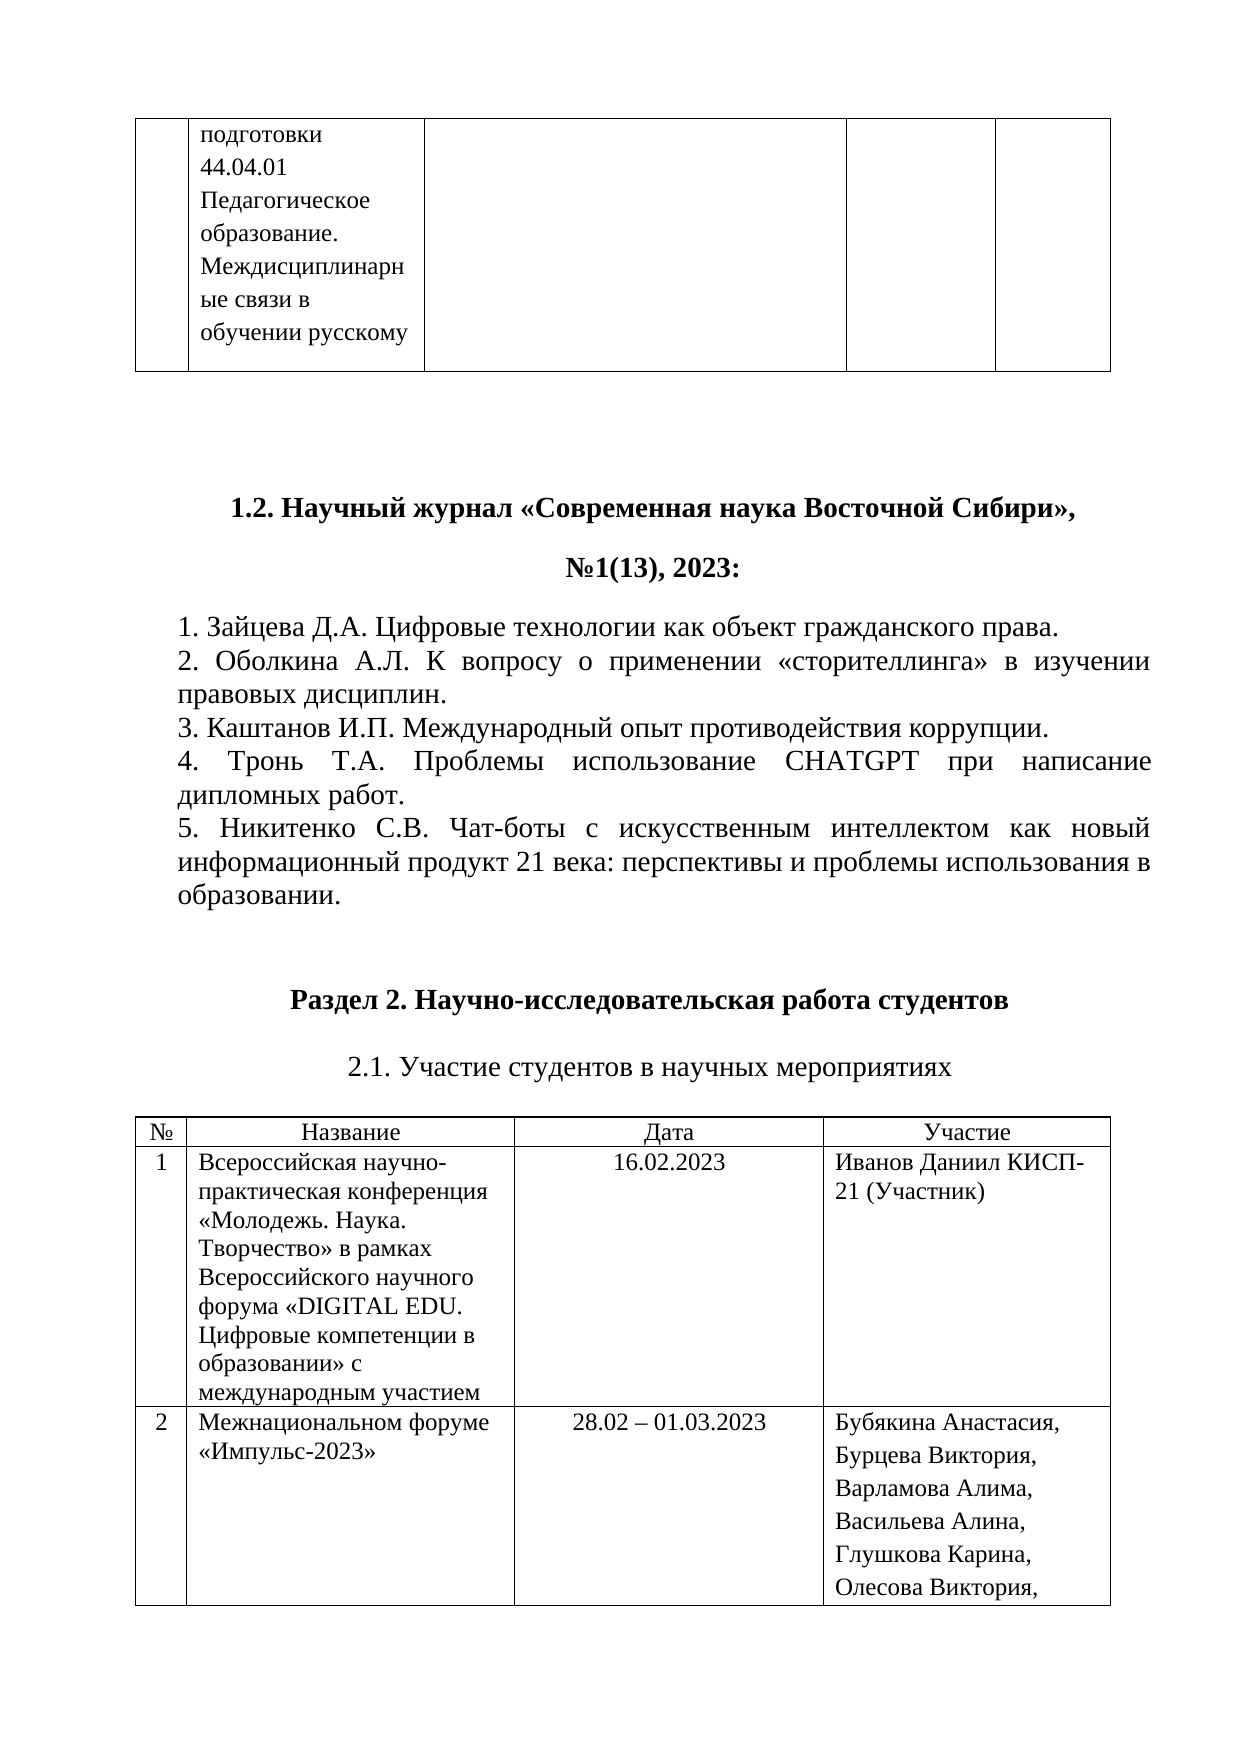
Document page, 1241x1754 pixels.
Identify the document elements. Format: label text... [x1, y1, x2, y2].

table_header № [136, 1118, 186, 1146]
table_cell 16.02.2023 [515, 1147, 823, 1406]
table_cell 1 [136, 1147, 186, 1406]
text 4. Тронь Т.А. Проблемы использование CHATGPT при написание дипломных работ. [177, 743, 1152, 810]
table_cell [425, 119, 846, 371]
table_header Участие [824, 1118, 1110, 1146]
table_header Дата [515, 1118, 823, 1146]
text 2.1. Участие студентов в научных мероприятиях [148, 1049, 1152, 1083]
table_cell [847, 119, 995, 371]
text 2. Оболкина А.Л. К вопросу о применении «сторителлинга» в изучении правовых дисциплин. [177, 643, 1152, 710]
table_cell Всероссийская научно-практическая конференция «Молодежь. Наука. Творчество» в рамках Всероссийского научного форума «DIGITAL EDU. Цифровые компетенции в образовании» с международным участием [187, 1147, 514, 1406]
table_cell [187, 1407, 514, 1605]
text 1. Зайцева Д.А. Цифровые технологии как объект гражданского права. [177, 609, 1152, 643]
text №1(13), 2023: [148, 550, 1158, 583]
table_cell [824, 1407, 1110, 1605]
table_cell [189, 119, 424, 371]
table_cell 2 [136, 1407, 186, 1605]
table_cell Иванов Даниил КИСП-21 (Участник) [824, 1147, 1110, 1406]
text 5. Никитенко С.В. Чат-боты с искусственным интеллектом как новый информационный продукт 21 века: перспективы и проблемы использования в образовании. [177, 810, 1152, 911]
table_cell [996, 119, 1110, 371]
list Раздел 2. Научно-исследовательская работа студентов [148, 982, 1152, 1016]
table_cell 28.02 – 01.03.2023 [515, 1407, 823, 1605]
text 3. Каштанов И.П. Международный опыт противодействия коррупции. [177, 710, 1152, 743]
text 1.2. Научный журнал «Современная наука Восточной Сибири», [148, 490, 1158, 524]
table_header Название [187, 1118, 514, 1146]
table_cell 21 [136, 119, 188, 371]
